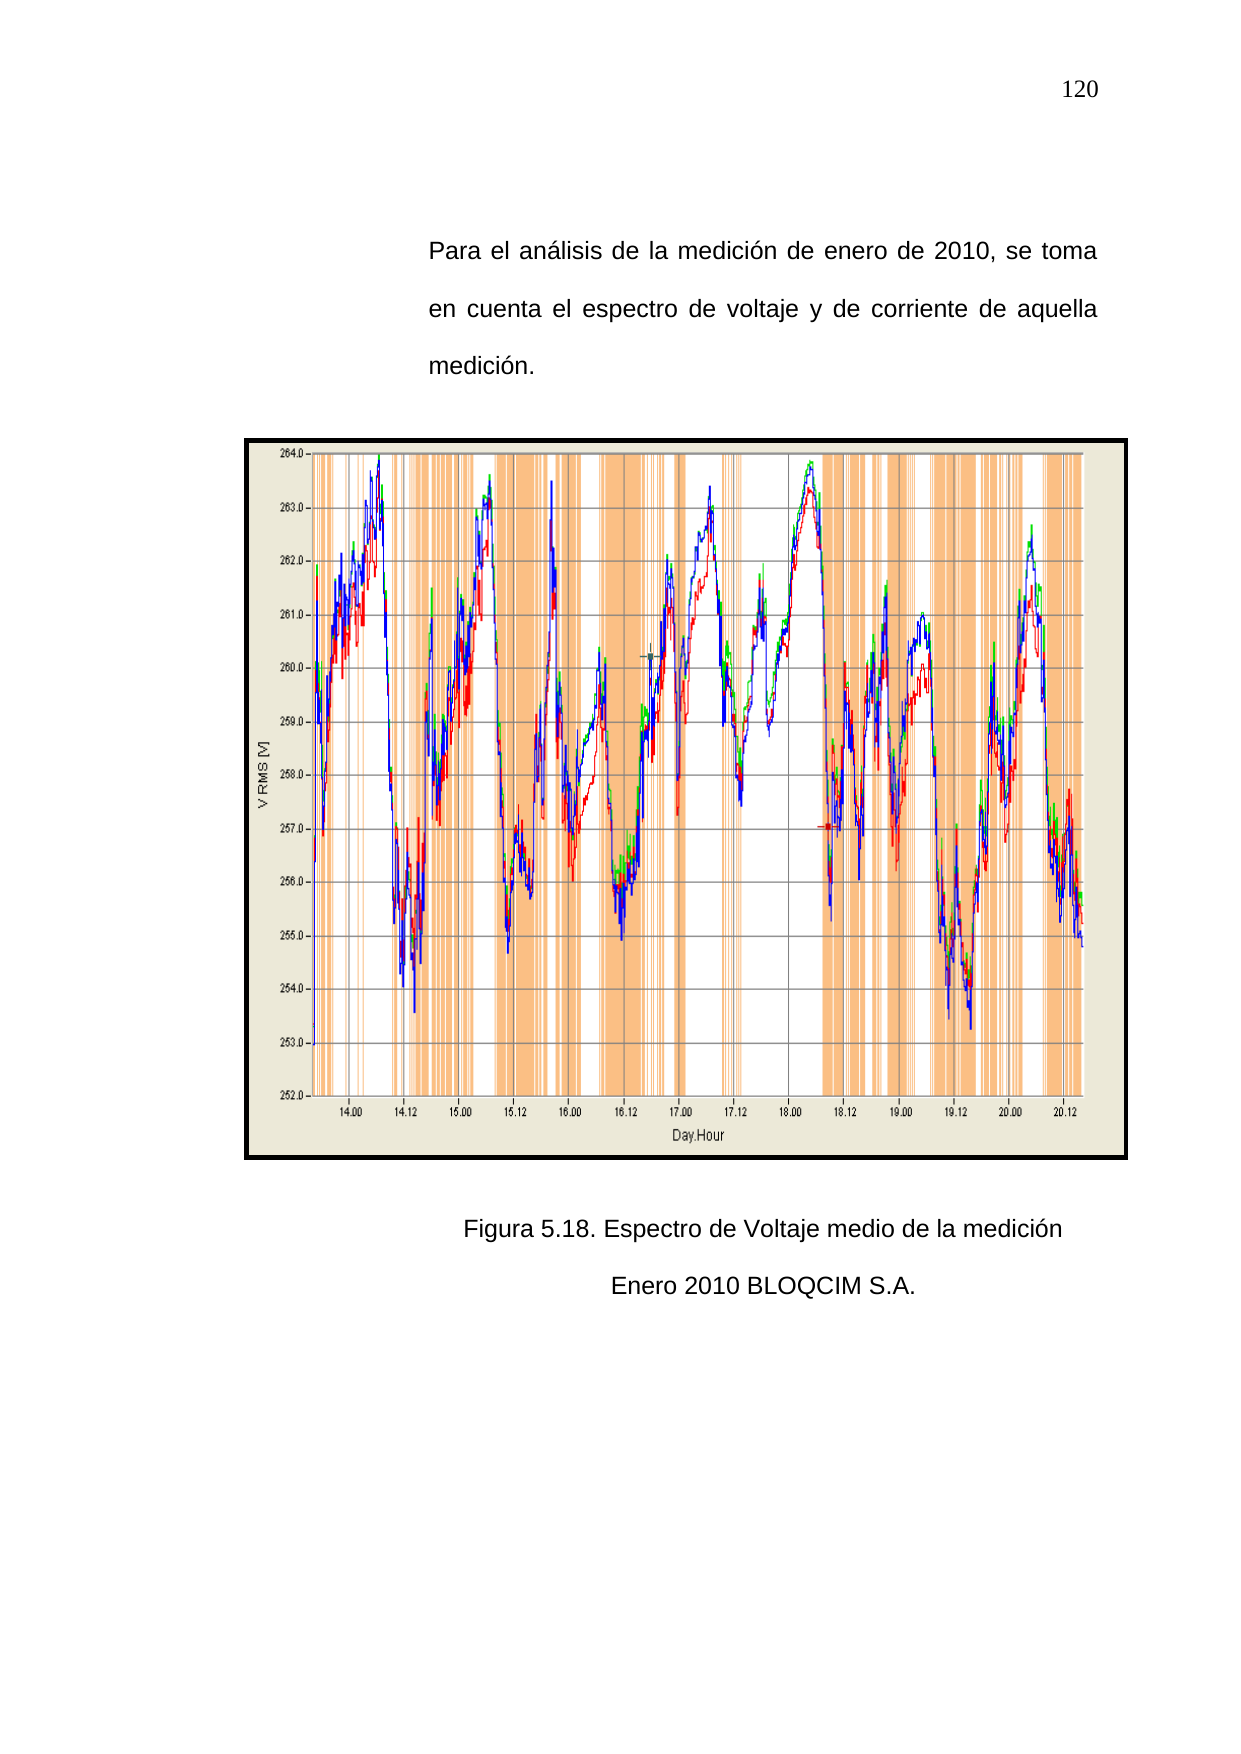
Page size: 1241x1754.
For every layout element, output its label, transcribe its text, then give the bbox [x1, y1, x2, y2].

text Figura 5.18. Espectro de Voltaje medio de 2010 BLOQCIM S.A. [428, 1214, 1098, 1300]
picture [249, 443, 1124, 1155]
text Para el análisis de la medición de enero de 2010, se toma en cuenta el espectro de voltaje y de corriente de aquella medición. [428, 236, 1098, 380]
